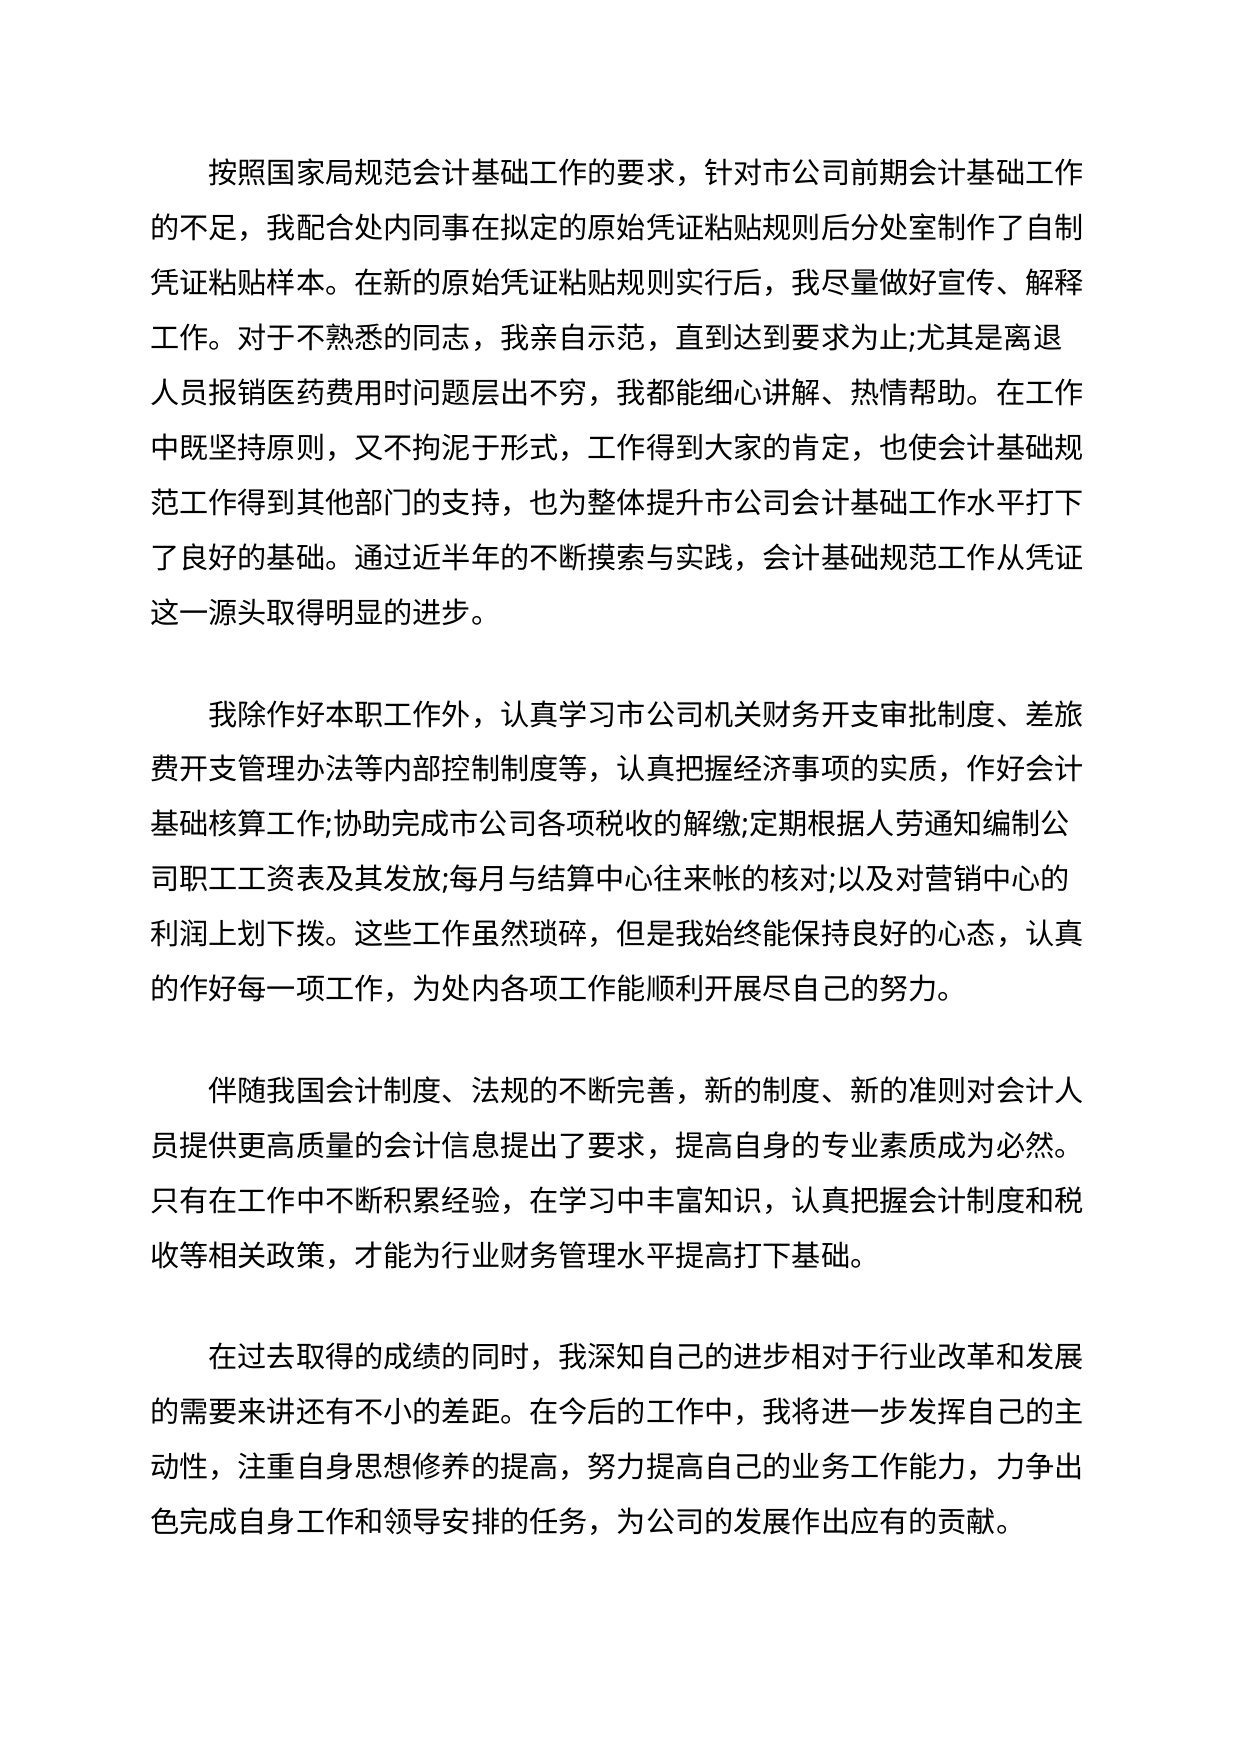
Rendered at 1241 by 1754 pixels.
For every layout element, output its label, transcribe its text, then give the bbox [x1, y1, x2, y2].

text 伴随我国会计制度、法规的不断完善，新的制度、新的准则对会计人员提供更高质量的会计信息提出了要求，提高自身的专业素质成为必然。只有在工作中不断积累经验，在学习中丰富知识，认真把握会计制度和税收等相关政策，才能为行业财务管理水平提高打下基础。 [150, 1067, 1090, 1274]
text 在过去取得的成绩的同时，我深知自己的进步相对于行业改革和发展的需要来讲还有不小的差距。在今后的工作中，我将进一步发挥自己的主动性，注重自身思想修养的提高，努力提高自己的业务工作能力，力争出色完成自身工作和领导安排的任务，为公司的发展作出应有的贡献。 [150, 1334, 1090, 1541]
text 按照国家局规范会计基础工作的要求，针对市公司前期会计基础工作的不足，我配合处内同事在拟定的原始凭证粘贴规则后分处室制作了自制凭证粘贴样本。在新的原始凭证粘贴规则实行后，我尽量做好宣传、解释工作。对于不熟悉的同志，我亲自示范，直到达到要求为止;尤其是离退人员报销医药费用时问题层出不穷，我都能细心讲解、热情帮助。在工作中既坚持原则，又不拘泥于形式，工作得到大家的肯定，也使会计基础规范工作得到其他部门的支持，也为整体提升市公司会计基础工作水平打下了良好的基础。通过近半年的不断摸索与实践，会计基础规范工作从凭证这一源头取得明显的进步。 [150, 150, 1090, 632]
text 我除作好本职工作外，认真学习市公司机关财务开支审批制度、差旅费开支管理办法等内部控制制度等，认真把握经济事项的实质，作好会计基础核算工作;协助完成市公司各项税收的解缴;定期根据人劳通知编制公司职工工资表及其发放;每月与结算中心往来帐的核对;以及对营销中心的利润上划下拨。这些工作虽然琐碎，但是我始终能保持良好的心态，认真的作好每一项工作，为处内各项工作能顺利开展尽自己的努力。 [150, 691, 1090, 1008]
